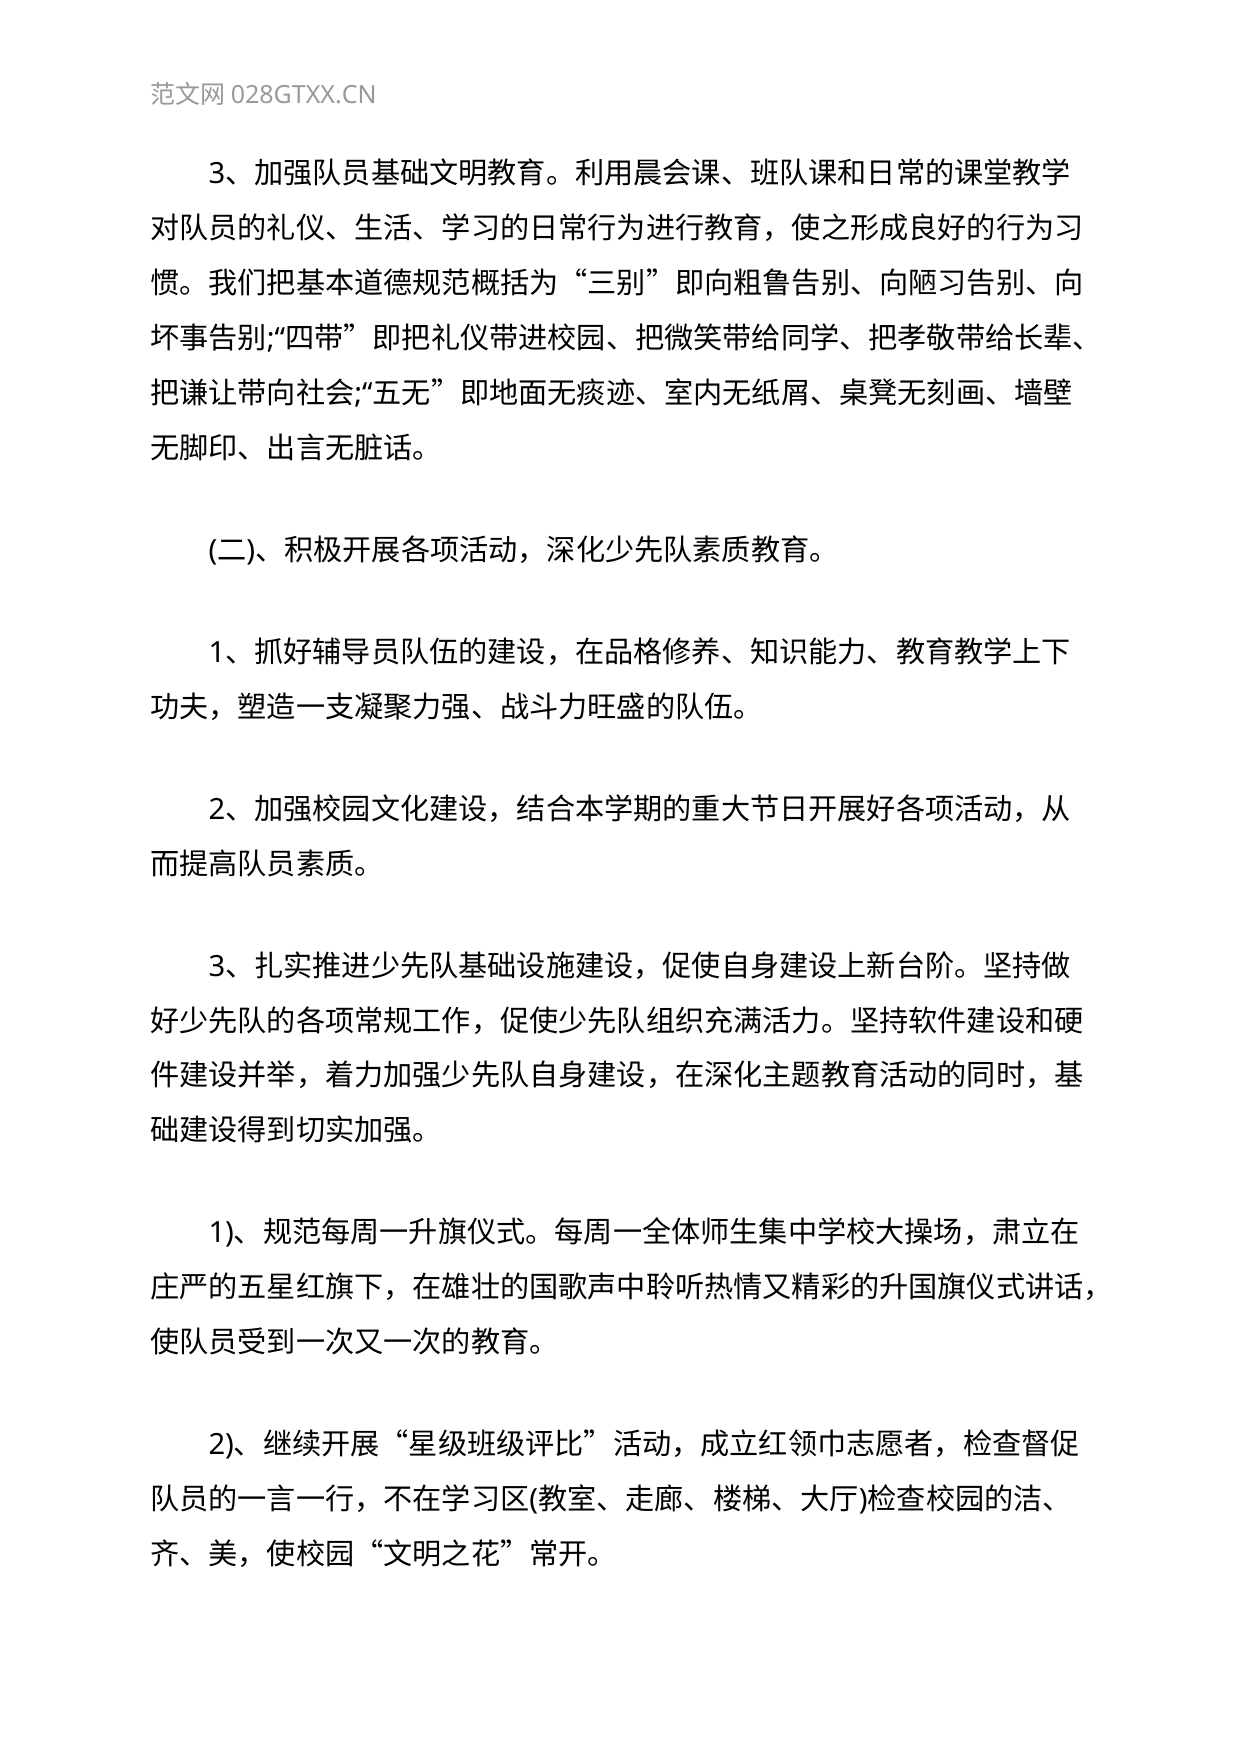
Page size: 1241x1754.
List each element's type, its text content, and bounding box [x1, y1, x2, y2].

text 1、抓好辅导员队伍的建设，在品格修养、知识能力、教育教学上下功夫，塑造一支凝聚力强、战斗力旺盛的队伍。 [150, 628, 1090, 726]
text 3、加强队员基础文明教育。利用晨会课、班队课和日常的课堂教学对队员的礼仪、生活、学习的日常行为进行教育，使之形成良好的行为习惯。我们把基本道德规范概括为“三别”即向粗鲁告别、向陋习告别、向坏事告别;“四带”即把礼仪带进校园、把微笑带给同学、把孝敬带给长辈、把谦让带向社会;“五无”即地面无痰迹、室内无纸屑、桌凳无刻画、墙壁无脚印、出言无脏话。 [150, 150, 1090, 467]
text 3、扎实推进少先队基础设施建设，促使自身建设上新台阶。坚持做好少先队的各项常规工作，促使少先队组织充满活力。坚持软件建设和硬件建设并举，着力加强少先队自身建设，在深化主题教育活动的同时，基础建设得到切实加强。 [150, 942, 1090, 1149]
text 1)、规范每周一升旗仪式。每周一全体师生集中学校大操场，肃立在庄严的五星红旗下，在雄壮的国歌声中聆听热情又精彩的升国旗仪式讲话，使队员受到一次又一次的教育。 [150, 1209, 1090, 1361]
text 2)、继续开展“星级班级评比”活动，成立红领巾志愿者，检查督促队员的一言一行，不在学习区(教室、走廊、楼梯、大厅)检查校园的洁、齐、美，使校园“文明之花”常开。 [150, 1420, 1090, 1573]
text (二)、积极开展各项活动，深化少先队素质教育。 [150, 527, 1090, 569]
text 2、加强校园文化建设，结合本学期的重大节日开展好各项活动，从而提高队员素质。 [150, 785, 1090, 883]
